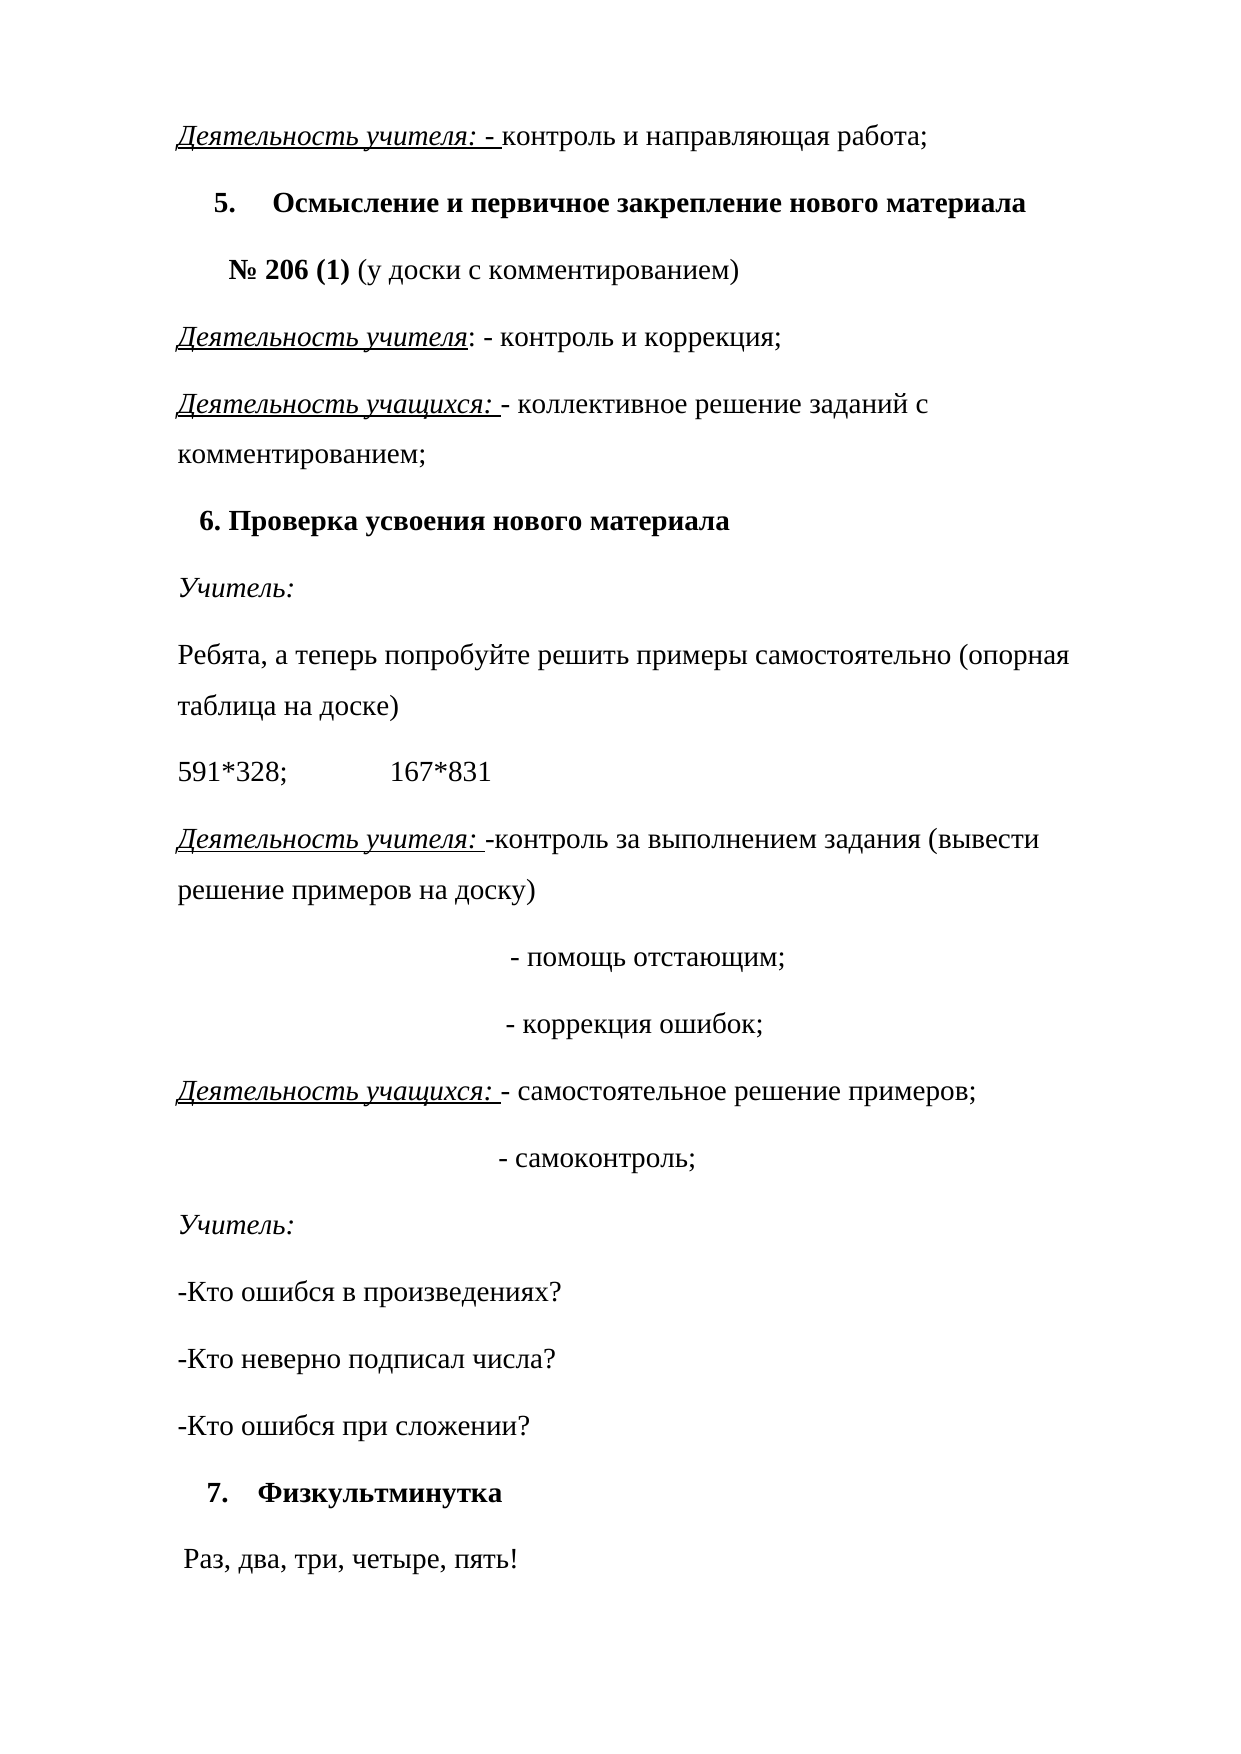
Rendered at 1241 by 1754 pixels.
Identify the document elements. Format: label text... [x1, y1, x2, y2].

text Ребята, а теперь попробуйте решить примеры самостоятельно (опорная таблица на доске) [177, 637, 1152, 721]
text Учитель: [177, 570, 1152, 604]
text - самоконтроль; [177, 1140, 1152, 1173]
text Деятельность учителя: - контроль и направляющая работа; [177, 118, 1152, 152]
text Деятельность учащихся: - коллективное решение заданий с комментированием; [177, 386, 1152, 470]
text - коррекция ошибок; [177, 1006, 1152, 1039]
text Деятельность учащихся: - самостоятельное решение примеров; [177, 1073, 1152, 1106]
text Учитель: [177, 1207, 1152, 1240]
text Раз, два, три, четыре, пять! [177, 1542, 1152, 1575]
text 591*328; 167*831 [177, 754, 1152, 788]
text -Кто неверно подписал числа? [177, 1341, 1152, 1374]
text 5. Осмысление и первичное закрепление нового материала [177, 185, 1152, 219]
text Деятельность учителя: - контроль и коррекция; [177, 319, 1152, 353]
text -Кто ошибся в произведениях? [177, 1274, 1152, 1307]
text -Кто ошибся при сложении? [177, 1408, 1152, 1441]
text - помощь отстающим; [177, 939, 1152, 972]
text 6. Проверка усвоения нового материала [177, 503, 1152, 537]
text № 206 (1) (у доски с комментированием) [177, 252, 1152, 286]
text Деятельность учителя: -контроль за выполнением задания (вывести решение примеров на доску) [177, 822, 1152, 905]
text 7. Физкультминутка [177, 1475, 1152, 1508]
